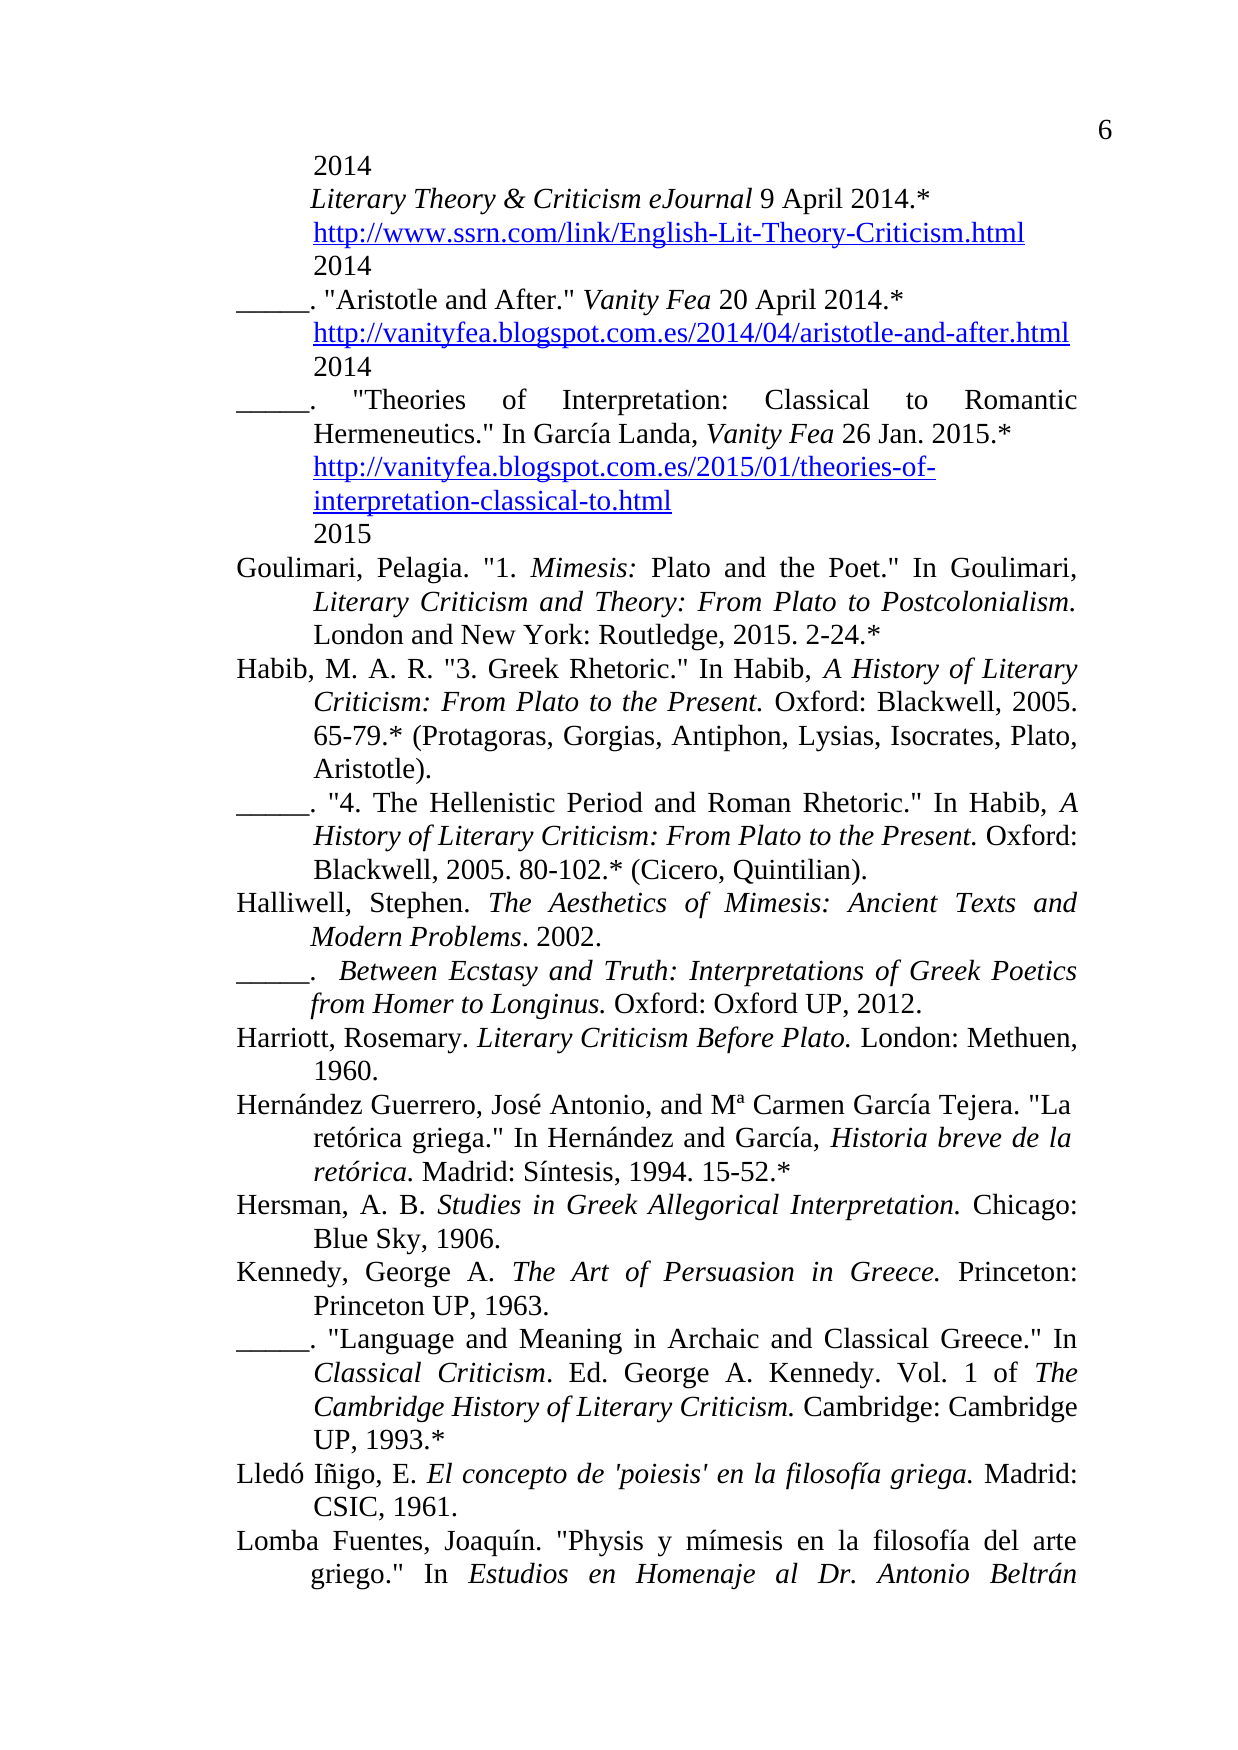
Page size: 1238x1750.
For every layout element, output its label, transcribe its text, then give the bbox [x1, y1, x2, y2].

text http://vanityfea.blogspot.com.es/2014/04/aristotle-and-after.html [236, 315, 1078, 349]
text _____. Between Ecstasy and Truth: Interpretations of Greek Poetics from Homer to Longinus. Oxford: Oxford UP, 2012. [236, 953, 1078, 1020]
text _____. "Theories of Interpretation: Classical to Romantic Hermeneutics." In García Landa, Vanity Fea 26 Jan. 2015.* [236, 382, 1078, 449]
text 2014 [236, 349, 1078, 382]
text Habib, M. A. R. "3. Greek Rhetoric." In Habib, A History of Literary Criticism: From Plato to the Present. Oxford: Blackwell, 2005. 65-79.* (Protagoras, Gorgias, Antiphon, Lysias, Isocrates, Plato, Aristotle). [236, 651, 1078, 785]
text Harriott, Rosemary. Literary Criticism Before Plato. London: Methuen, 1960. [236, 1020, 1078, 1087]
text 2014 [236, 148, 1078, 181]
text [236, 1523, 1078, 1590]
text Lledó Iñigo, E. El concepto de 'poiesis' en la filosofía griega. Madrid: CSIC, 1961. [236, 1456, 1078, 1523]
text Goulimari, Pelagia. "1. Mimesis: Plato and the Poet." In Goulimari, Literary Criticism and Theory: From Plato to Postcolonialism. London and New York: Routledge, 2015. 2-24.* [236, 550, 1078, 651]
text http://vanityfea.blogspot.com.es/2015/01/theories-of-interpretation-classical-to.html [236, 449, 1078, 517]
text _____. "Language and Meaning in Archaic and Classical Greece." In Classical Criticism. Ed. George A. Kennedy. Vol. 1 of The Cambridge History of Literary Criticism. Cambridge: Cambridge UP, 1993.* [236, 1322, 1078, 1456]
text _____. "Aristotle and After." Vanity Fea 20 April 2014.* [236, 282, 1078, 315]
text Kennedy, George A. The Art of Persuasion in Greece. Princeton: Princeton UP, 1963. [236, 1254, 1078, 1322]
text http://www.ssrn.com/link/English-Lit-Theory-Criticism.html [236, 215, 1078, 248]
text Halliwell, Stephen. The Aesthetics of Mimesis: Ancient Texts and Modern Problems. 2002. [236, 886, 1078, 953]
text Hernández Guerrero, José Antonio, and Mª Carmen García Tejera. "La retórica griega." In Hernández and García, Historia breve de la retórica. Madrid: Síntesis, 1994. 15-52.* [236, 1087, 1072, 1187]
text 2015 [236, 517, 1078, 550]
text Hersman, A. B. Studies in Greek Allegorical Interpretation. Chicago: Blue Sky, 1906. [236, 1187, 1078, 1254]
text 2014 [236, 248, 1078, 282]
text Literary Theory & Criticism eJournal 9 April 2014.* [236, 181, 1078, 215]
text _____. "4. The Hellenistic Period and Roman Rhetoric." In Habib, A History of Literary Criticism: From Plato to the Present. Oxford: Blackwell, 2005. 80-102.* (Cicero, Quintilian). [236, 785, 1078, 886]
